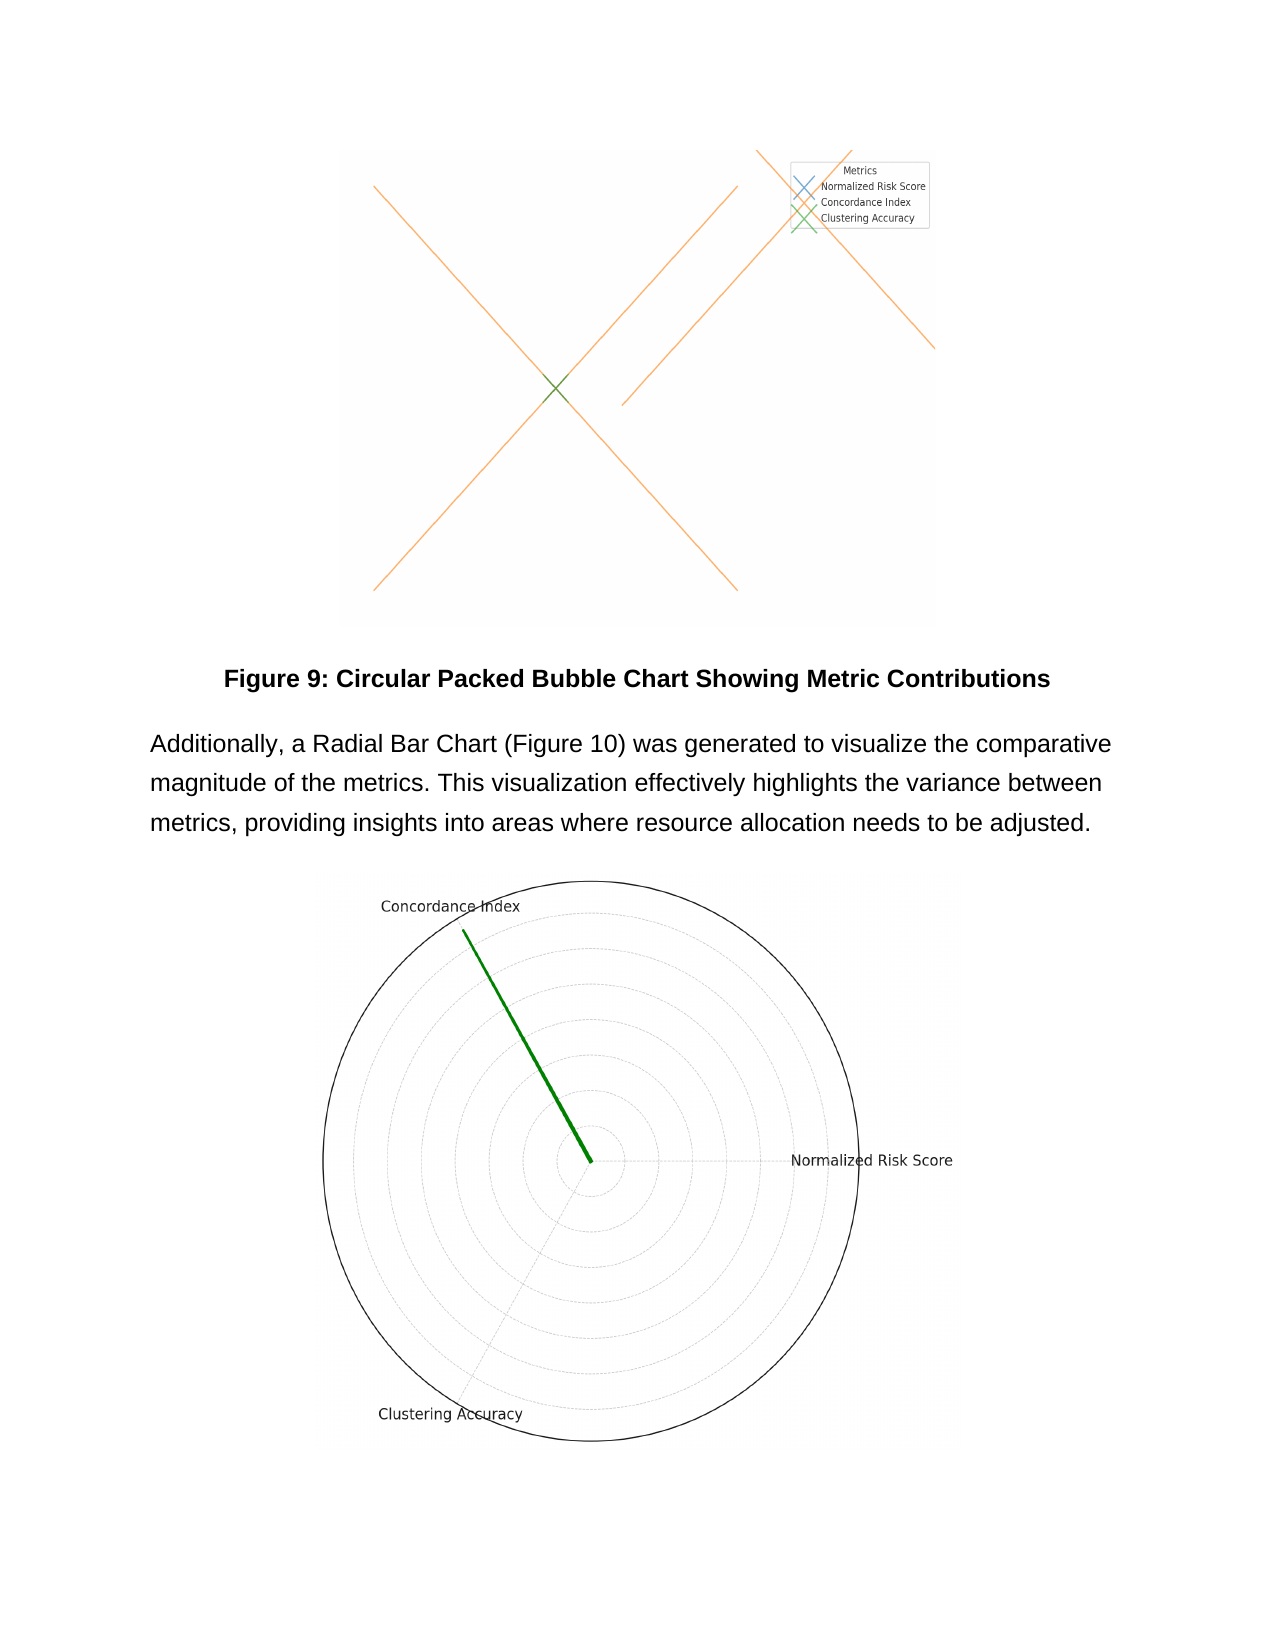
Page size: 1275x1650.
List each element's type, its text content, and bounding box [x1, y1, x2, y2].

subtitle Figure 9: Circular Packed Bubble Chart Showing Metric Contributions [150, 664, 1125, 693]
picture [314, 872, 961, 1450]
text Additionally, a Radial Bar Chart (Figure 10) was generated to visualize the comparative magnitude of the metrics. This visualization effectively highlights the variance between metrics, providing insights into areas where resource allocation needs to be adjusted. [150, 729, 1125, 837]
picture [339, 150, 936, 627]
